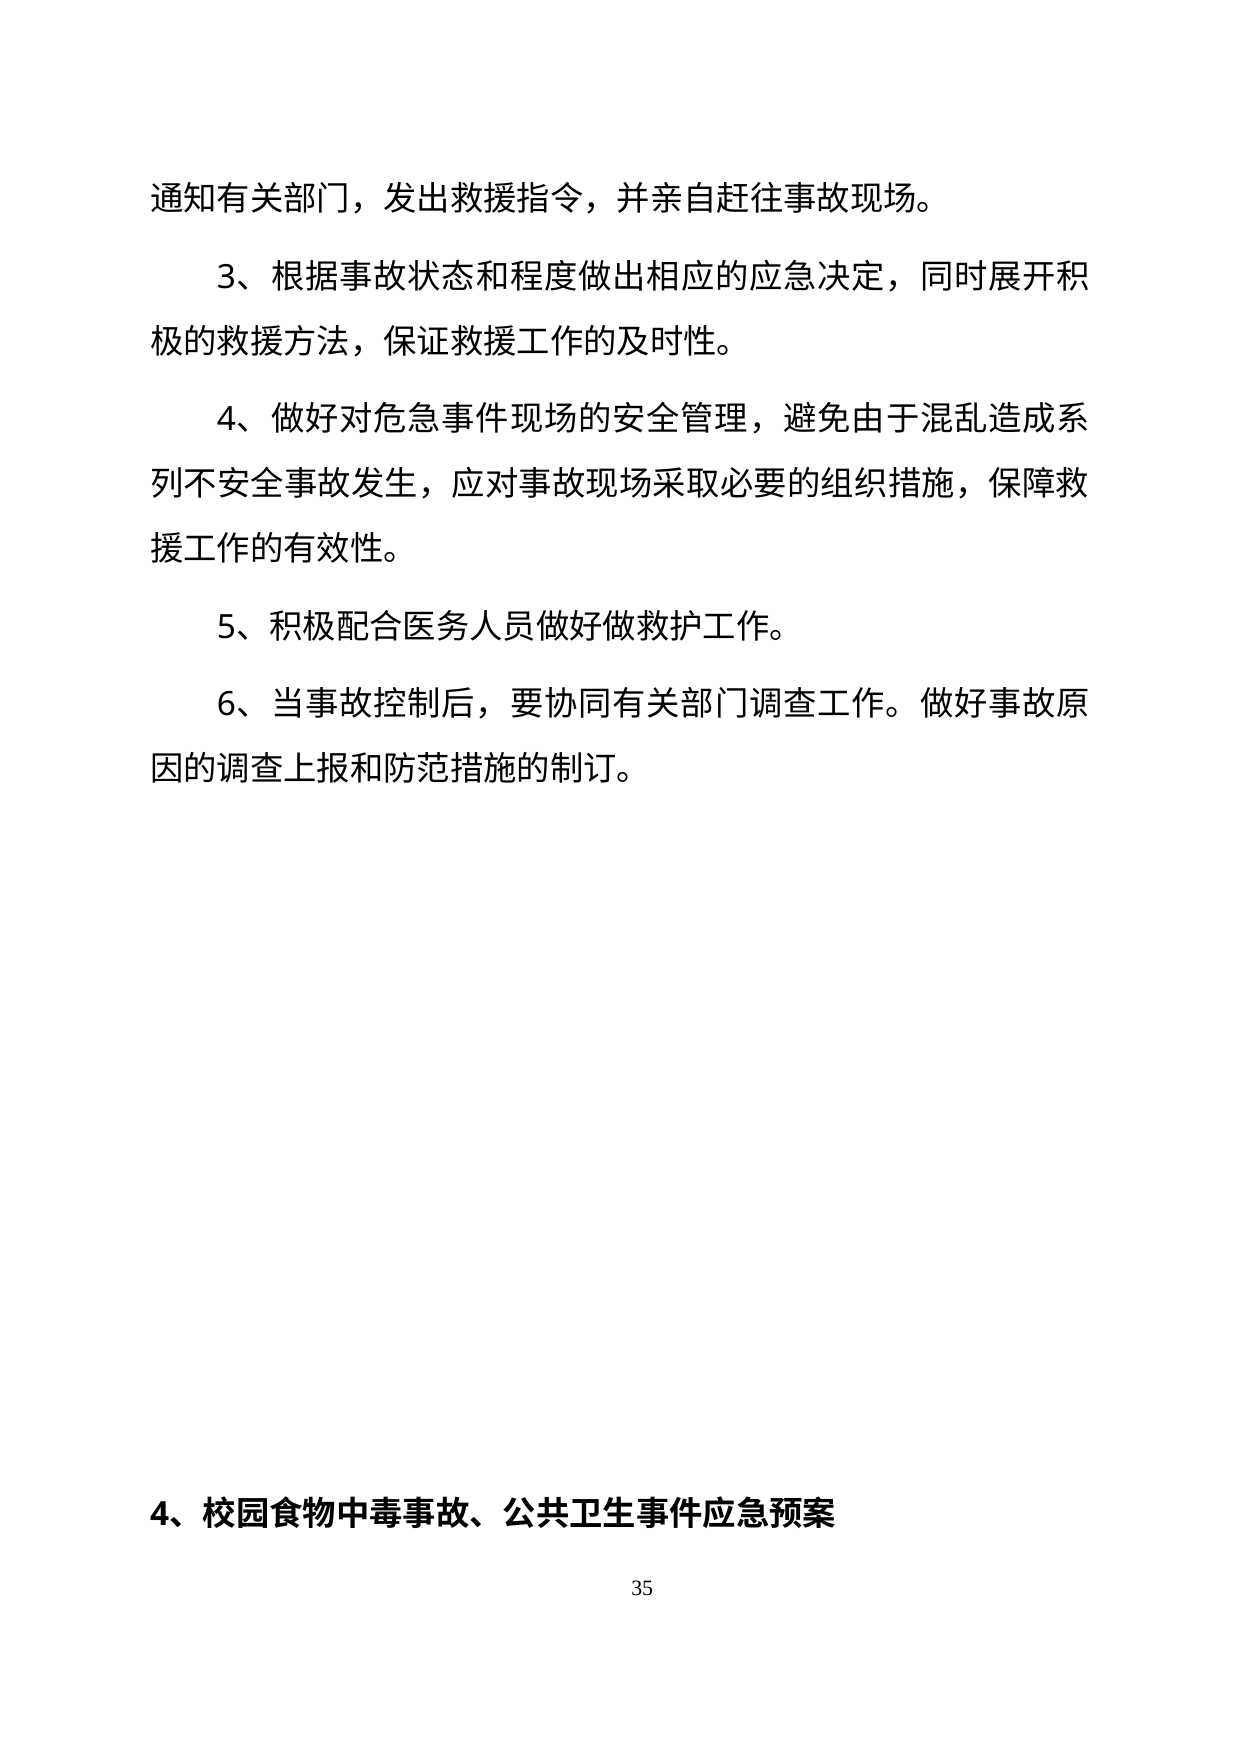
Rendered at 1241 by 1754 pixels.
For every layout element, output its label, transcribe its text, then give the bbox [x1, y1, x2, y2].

text 5、积极配合医务人员做好做救护工作。 [150, 591, 1090, 656]
subtitle 4、校园食物中毒事故、公共卫生事件应急预案 [150, 1479, 1090, 1537]
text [150, 164, 1090, 229]
text 4、做好对危急事件现场的安全管理，避免由于混乱造成系列不安全事故发生，应对事故现场采取必要的组织措施，保障救援工作的有效性。 [150, 384, 1090, 579]
text 6、当事故控制后，要协同有关部门调查工作。做好事故原因的调查上报和防范措施的制订。 [150, 669, 1090, 799]
text 3、根据事故状态和程度做出相应的应急决定，同时展开积极的救援方法，保证救援工作的及时性。 [150, 241, 1090, 371]
